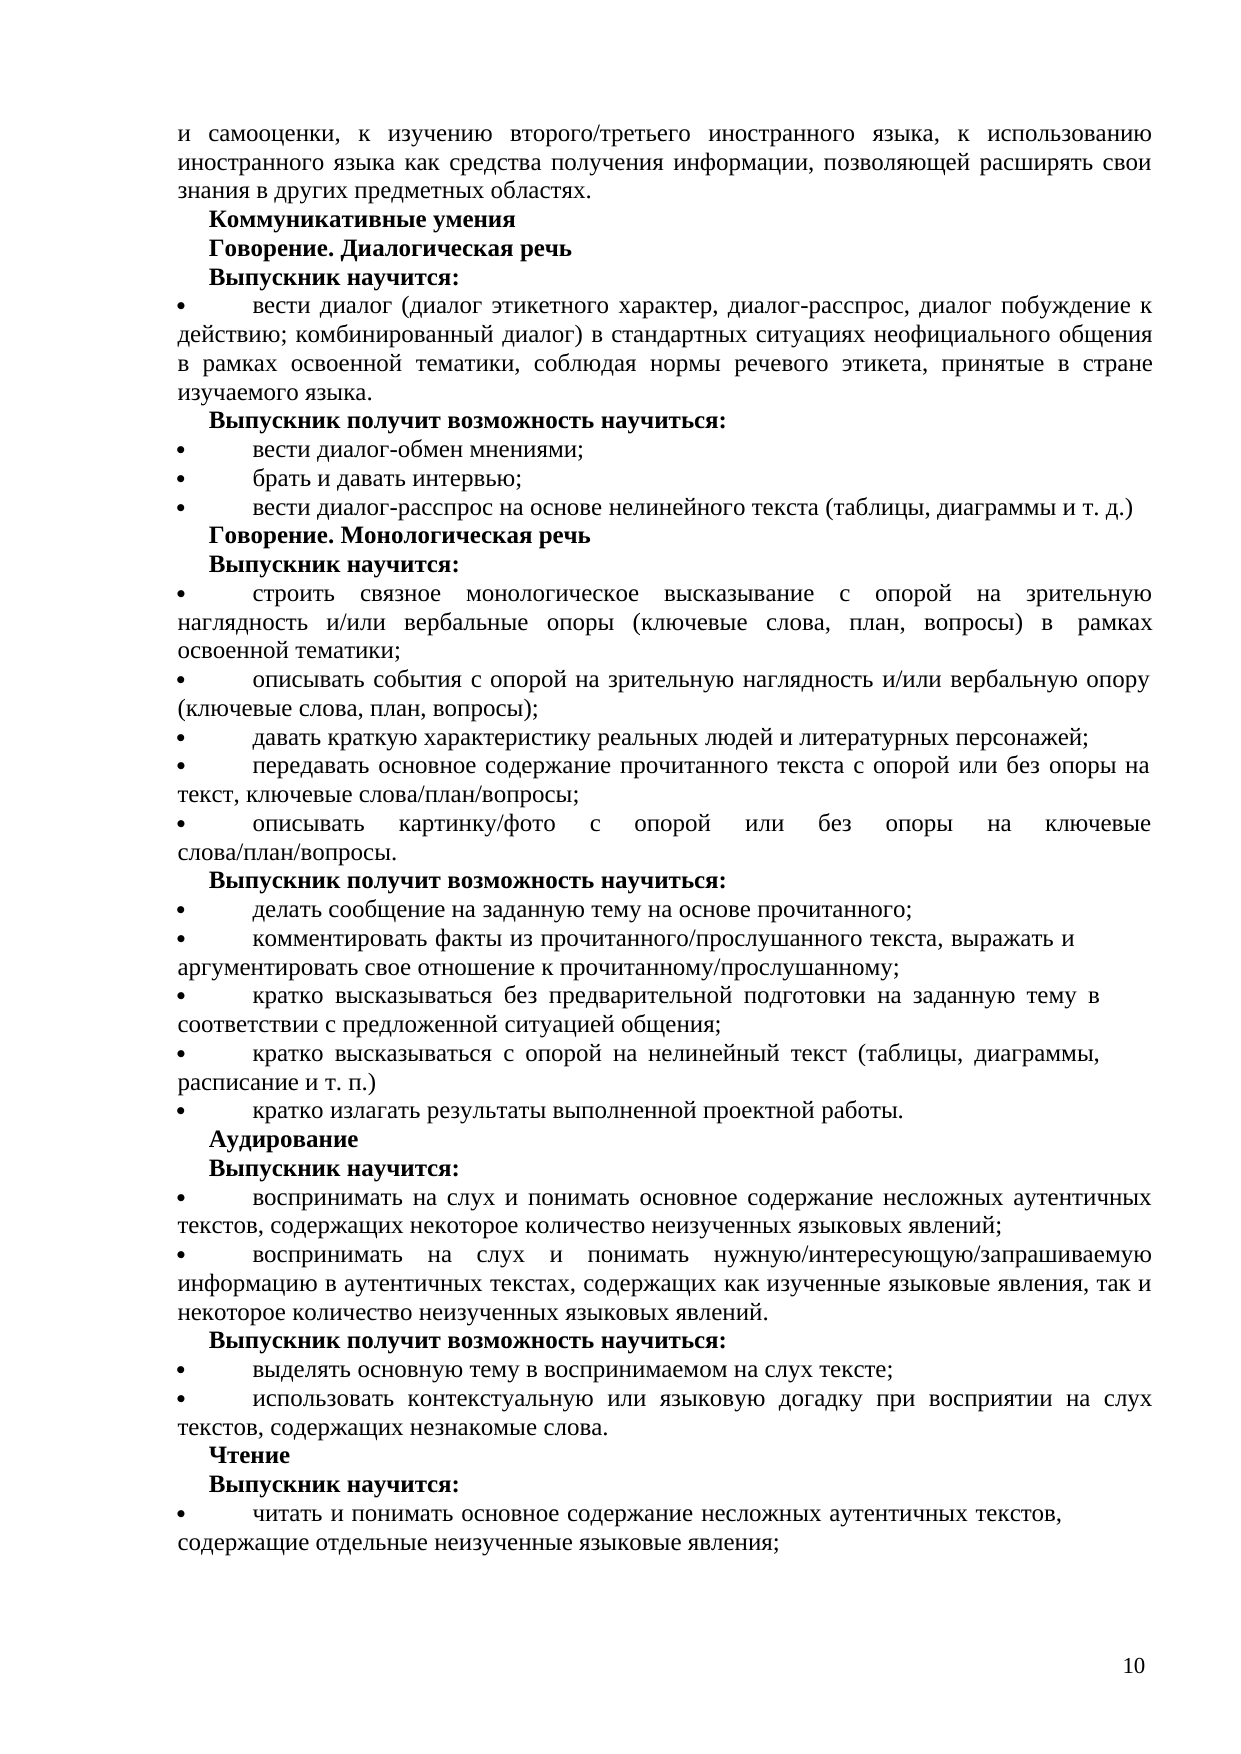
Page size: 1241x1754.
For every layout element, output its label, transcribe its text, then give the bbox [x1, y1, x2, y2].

list читать и понимать основное содержание несложных аутентичных текстов, содержащие отдельные неизученные языковые явления; [177, 1498, 1153, 1556]
list описывать события с опорой на зрительную наглядность и/или вербальную опору [177, 664, 1176, 693]
list строить связное монологическое высказывание с опорой на зрительную наглядность и/или вербальные опоры (ключевые слова, план, вопросы) в рамках освоенной тематики; [177, 578, 1152, 664]
list воспринимать на слух и понимать нужную/интересующую/запрашиваемую информацию в аутентичных текстах, содержащих как изученные языковые явления, так и некоторое количество неизученных языковых явлений. [177, 1239, 1152, 1326]
subtitle Аудирование Выпускник научится: [208, 1124, 461, 1182]
list давать краткую характеристику реальных людей и литературных персонажей; [177, 722, 1176, 750]
list брать и давать интервью; [177, 463, 1176, 492]
subtitle Говорение. Монологическая речь Выпускник научится: [208, 520, 592, 578]
subtitle Выпускник получит возможность научиться: [208, 405, 1176, 434]
subtitle Чтение [208, 1441, 1176, 1469]
text (ключевые слова, план, вопросы); [177, 693, 1176, 722]
list кратко излагать результаты выполненной проектной работы. [177, 1095, 1176, 1124]
list вести диалог-расспрос на основе нелинейного текста (таблицы, диаграммы и т. д.) [177, 492, 1176, 520]
subtitle Выпускник получит возможность научиться: [208, 1326, 1176, 1354]
list описывать картинку/фото с опорой или без опоры на ключевые слова/план/вопросы. [177, 808, 1152, 865]
list вести диалог-обмен мнениями; [177, 434, 1176, 463]
subtitle Выпускник получит возможность научиться: [208, 865, 1176, 894]
list кратко высказываться без предварительной подготовки на заданную тему в соответствии с предложенной ситуацией общения; [177, 980, 1152, 1038]
list передавать основное содержание прочитанного текста с опорой или без опоры на текст, ключевые слова/план/вопросы; [177, 750, 1152, 808]
list комментировать факты из прочитанного/прослушанного текста, выражать и аргументировать свое отношение к прочитанному/прослушанному; [177, 923, 1152, 980]
text Выпускник научится: [208, 1469, 1176, 1498]
subtitle Коммуникативные умения Говорение. Диалогическая речь Выпускник научится: [208, 204, 573, 290]
list вести диалог (диалог этикетного характер, диалог-расспрос, диалог побуждение к действию; комбинированный диалог) в стандартных ситуациях неофициального общения в рамках освоенной тематики, соблюдая нормы речевого этикета, принятые в стране изучаемого языка. [177, 290, 1153, 405]
list использовать контекстуальную или языковую догадку при восприятии на слух текстов, содержащих незнакомые слова. [177, 1383, 1153, 1441]
text и самооценки, к изучению второго/третьего иностранного языка, к использованию иностранного языка как средства получения информации, позволяющей расширять свои знания в других предметных областях. [177, 118, 1152, 204]
list кратко высказываться с опорой на нелинейный текст (таблицы, диаграммы, расписание и т. п.) [177, 1038, 1152, 1095]
list воспринимать на слух и понимать основное содержание несложных аутентичных текстов, содержащих некоторое количество неизученных языковых явлений; [177, 1182, 1153, 1239]
list выделять основную тему в воспринимаемом на слух тексте; [177, 1354, 1176, 1383]
list делать сообщение на заданную тему на основе прочитанного; [177, 894, 1176, 923]
